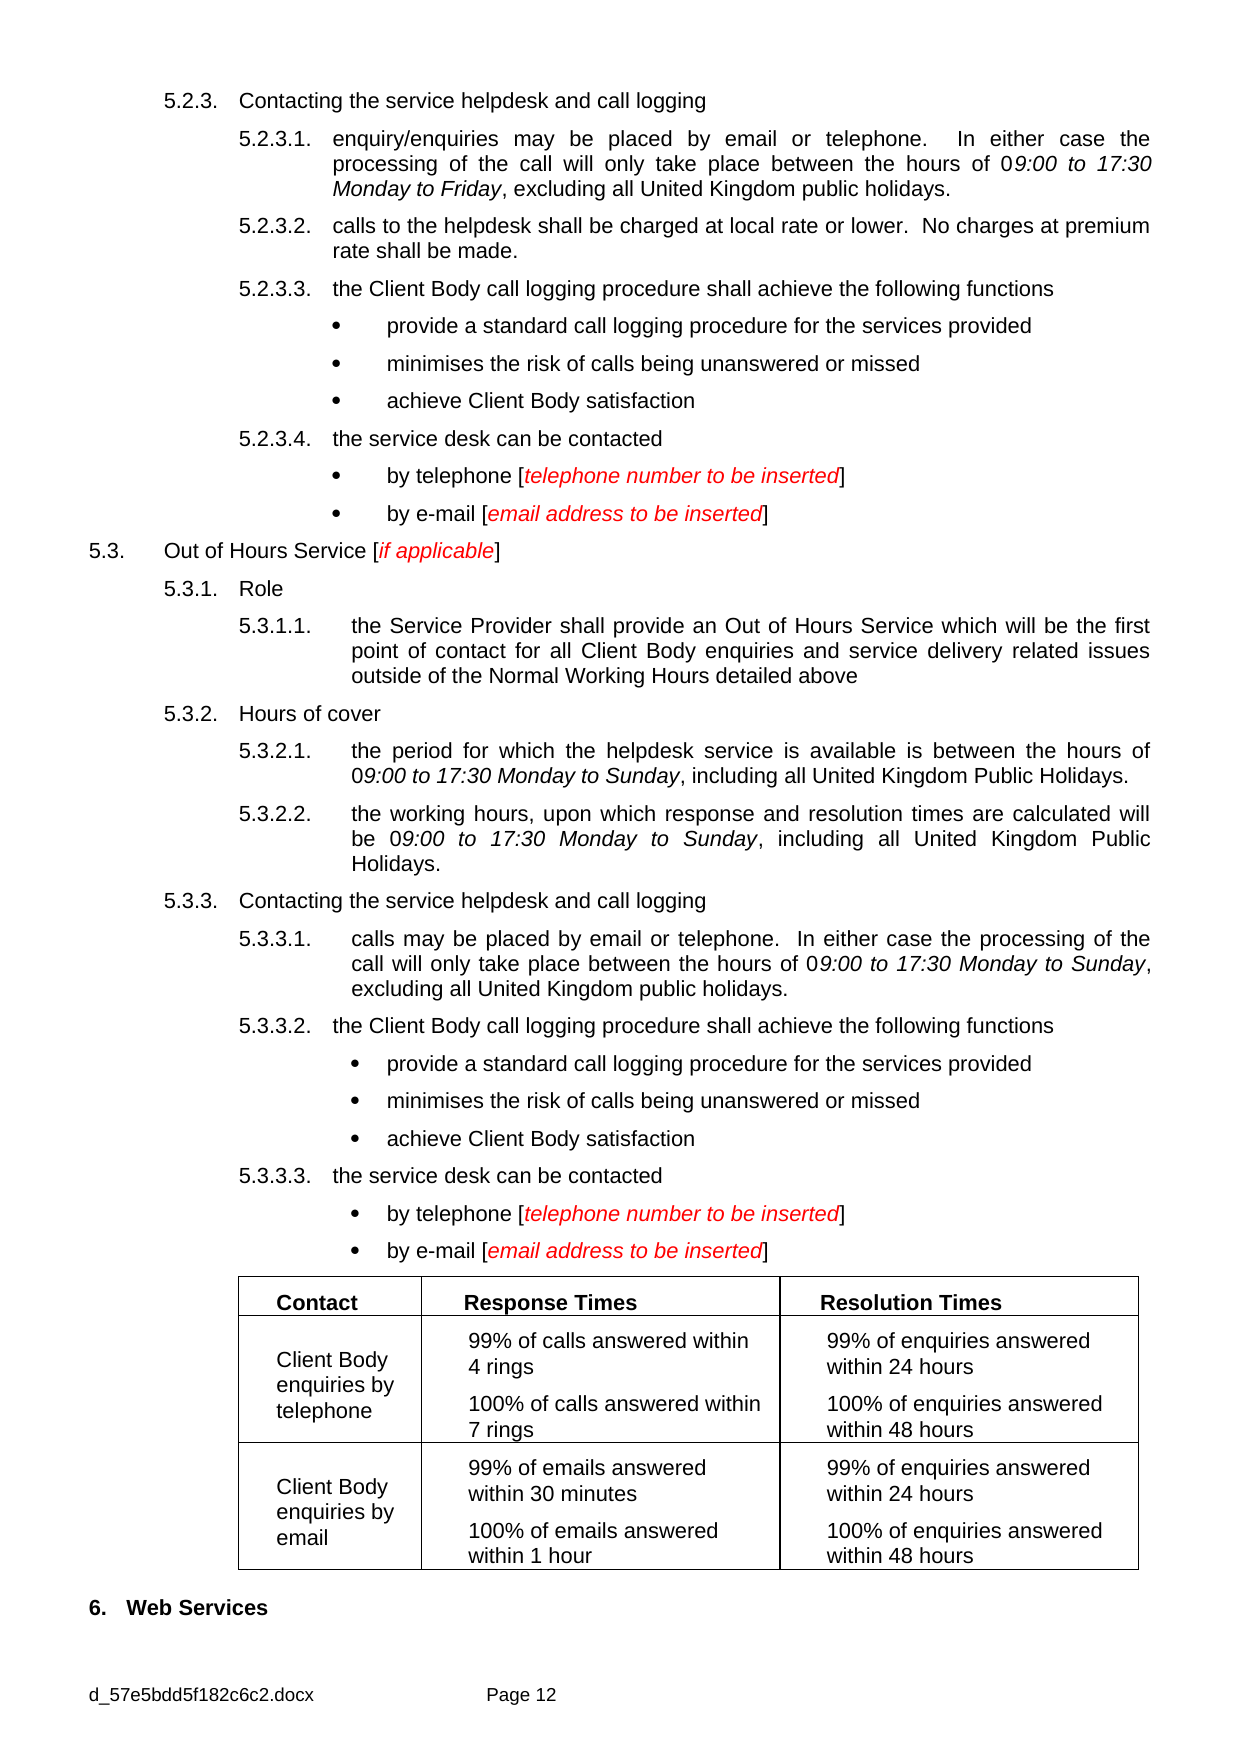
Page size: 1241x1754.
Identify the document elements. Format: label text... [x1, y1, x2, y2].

list calls may be placed by email or telephone. In either case the processing of the call will only take place between the hours of 09:00 to 17:30 Monday to Sunday, excluding all United Kingdom public holidays. [238, 926, 1152, 1001]
list minimises the risk of calls being unanswered or missed [332, 351, 1152, 376]
list by e-mail [email address to be inserted] [332, 501, 1152, 526]
table_header Response Times [422, 1277, 779, 1315]
list by telephone [telephone number to be inserted] [332, 463, 1152, 488]
table_cell Client Body enquiries by email [239, 1443, 421, 1568]
list provide a standard call logging procedure for the services provided [332, 313, 1152, 338]
list by telephone [telephone number to be inserted] [351, 1201, 1152, 1226]
list Contacting the service helpdesk and call logging [163, 88, 1152, 113]
list Role [163, 576, 1152, 601]
table_header Contact [239, 1277, 421, 1315]
list the service desk can be contacted [238, 1163, 1152, 1188]
list the service desk can be contacted [238, 426, 1152, 451]
list provide a standard call logging procedure for the services provided [351, 1051, 1152, 1076]
list the Client Body call logging procedure shall achieve the following functions [238, 276, 1152, 301]
list minimises the risk of calls being unanswered or missed [351, 1088, 1152, 1113]
list the Service Provider shall provide an Out of Hours Service which will be the first point of contact for all Client Body enquiries and service delivery related issues outside of the Normal Working Hours detailed above [238, 613, 1152, 688]
list calls to the helpdesk shall be charged at local rate or lower. No charges at premium rate shall be made. [238, 213, 1152, 263]
list the working hours, upon which response and resolution times are calculated will be 09:00 to 17:30 Monday to Sunday, including all United Kingdom Public Holidays. [238, 801, 1152, 876]
table_cell 99% of enquiries answered within 24 hours 100% of enquiries answered within 48 hours [781, 1316, 1138, 1442]
table_cell 99% of emails answered within 30 minutes 100% of emails answered within 1 hour [422, 1443, 779, 1568]
list the Client Body call logging procedure shall achieve the following functions [238, 1013, 1152, 1038]
list Out of Hours Service [if applicable] [88, 538, 1152, 563]
table_cell Client Body enquiries by telephone [239, 1316, 421, 1442]
table_cell 99% of enquiries answered within 24 hours 100% of enquiries answered within 48 hours [781, 1443, 1138, 1568]
table_header Resolution Times [781, 1277, 1138, 1315]
list the period for which the helpdesk service is available is between the hours of 09:00 to 17:30 Monday to Sunday, including all United Kingdom Public Holidays. [238, 738, 1152, 788]
list by e-mail [email address to be inserted] [351, 1238, 1152, 1263]
list Contacting the service helpdesk and call logging [163, 888, 1152, 913]
list Web Services [88, 1594, 1152, 1620]
table_cell 99% of calls answered within 4 rings 100% of calls answered within 7 rings [422, 1316, 779, 1442]
list Hours of cover [163, 701, 1152, 726]
list achieve Client Body satisfaction [332, 388, 1152, 413]
list achieve Client Body satisfaction [351, 1126, 1152, 1151]
list enquiry/enquiries may be placed by email or telephone. In either case the processing of the call will only take place between the hours of 09:00 to 17:30 Monday to Friday, excluding all United Kingdom public holidays. [238, 126, 1152, 201]
